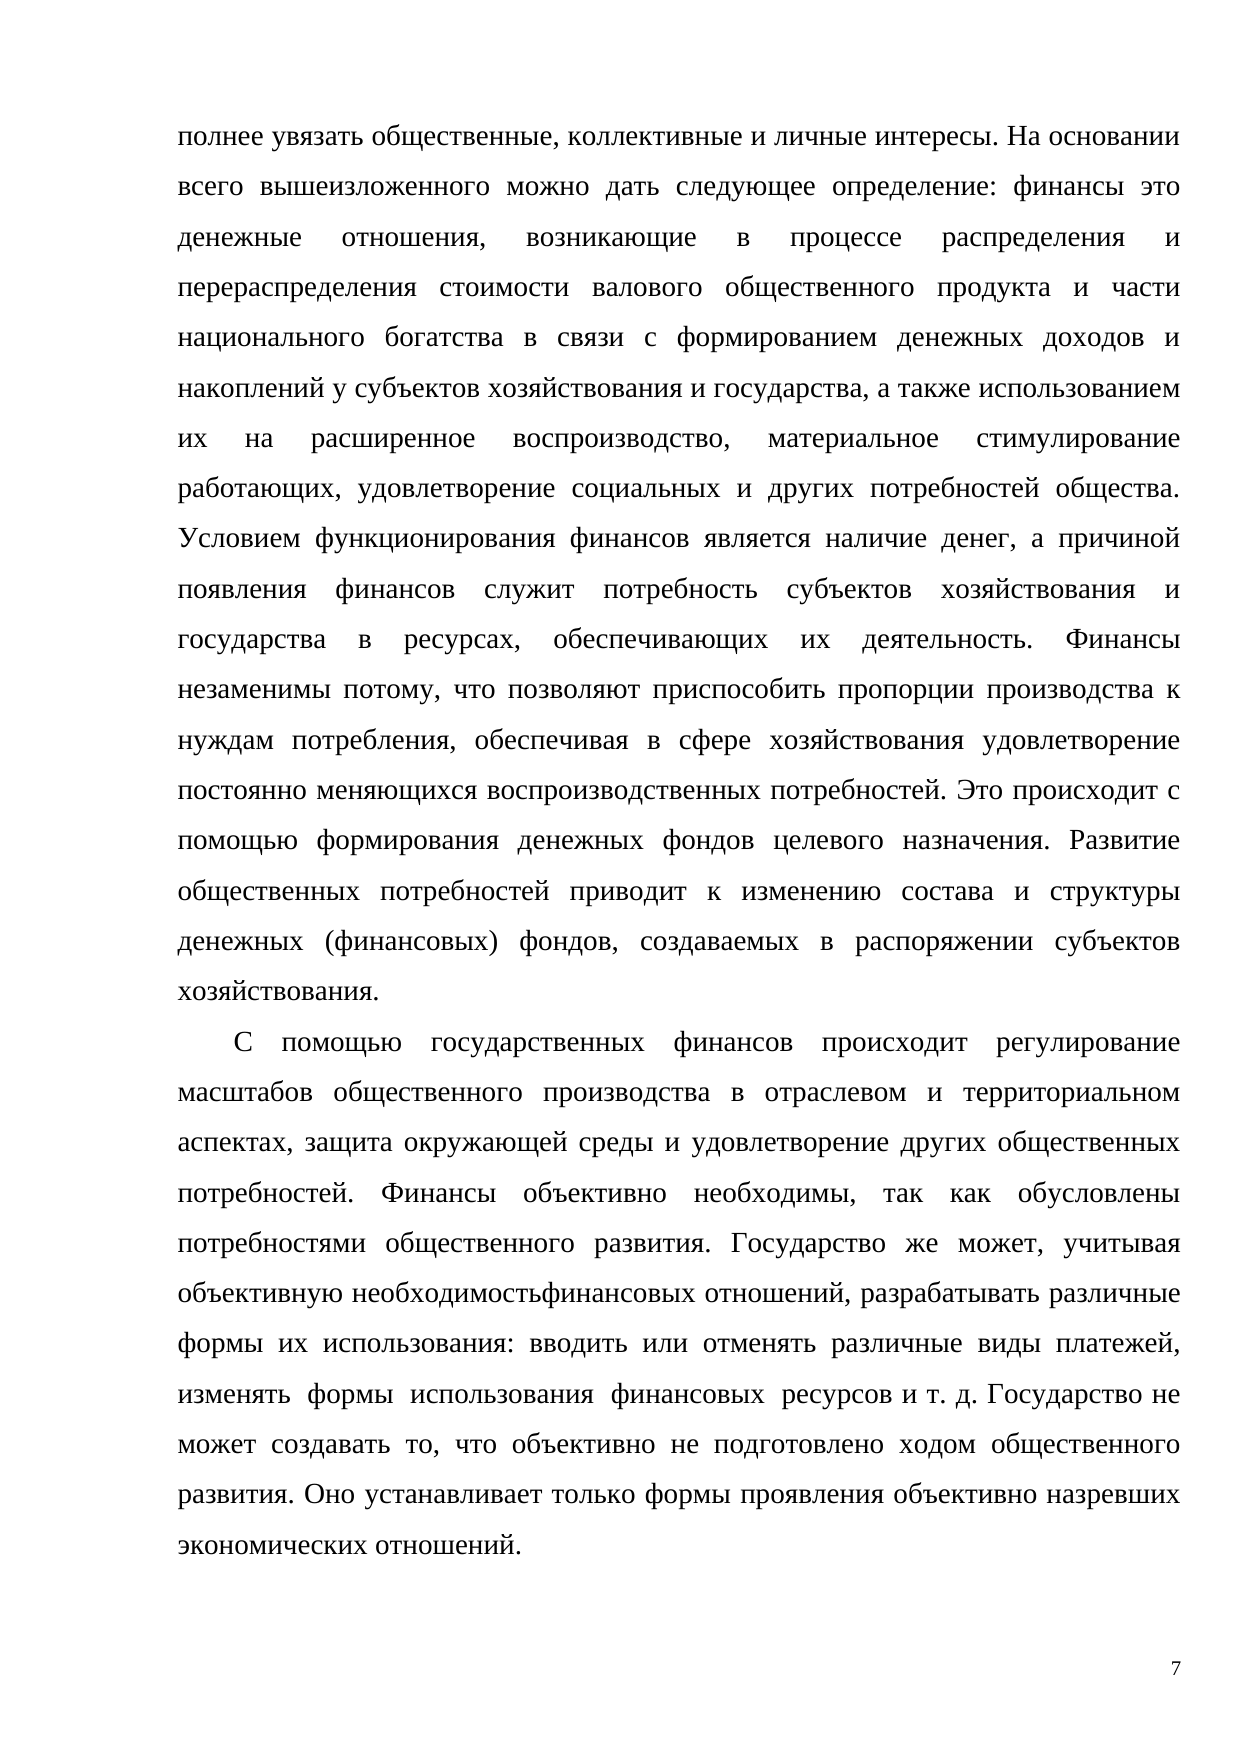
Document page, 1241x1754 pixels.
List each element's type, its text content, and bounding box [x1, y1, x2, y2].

text С помощью государственных финансов происходит регулирование масштабов общественного производства в отраслевом и территориальном аспектах, защита окружающей среды и удовлетворение других общественных потребностей. Финансы объективно необходимы, так как обусловлены потребностями общественного развития. Государство же может, учитывая объективную необходимостьфинансовых отношений, разрабатывать различные формы их использования: вводить или отменять различные виды платежей, изменять формы использования финансовых ресурсов и т. д. Государство не может создавать то, что объективно не подготовлено ходом общественного развития. Оно устанавливает только формы проявления объективно назревших экономических отношений. [177, 1024, 1181, 1560]
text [177, 118, 1181, 1007]
